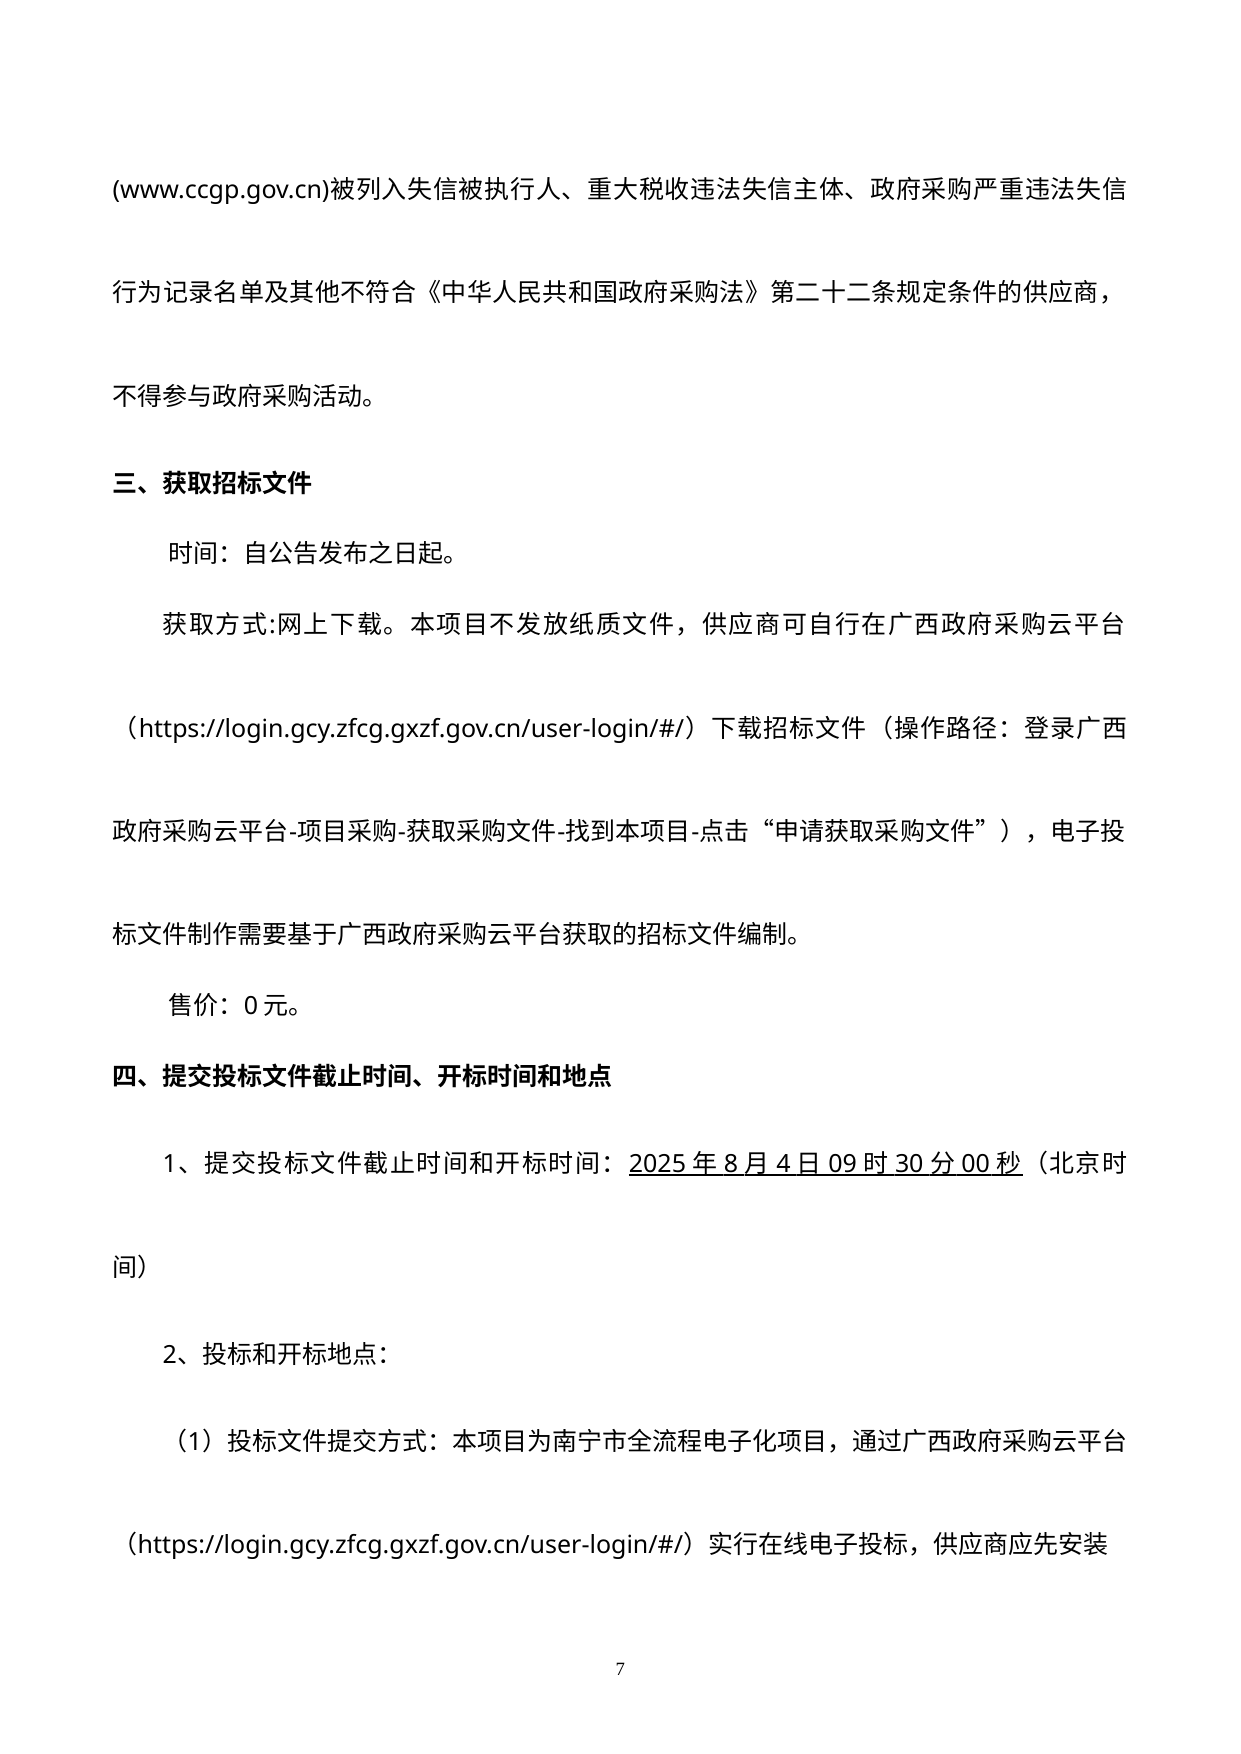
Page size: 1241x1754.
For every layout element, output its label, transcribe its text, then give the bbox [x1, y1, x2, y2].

text 2、投标和开标地点： [112, 1318, 1128, 1387]
text 获取方式:网上下载。本项目不发放纸质文件，供应商可自行在广西政府采购云平台（https://login.gcy.zfcg.gxzf.gov.cn/user-login/#/）下载招标文件（操作路径：登录广西政府采购云平台-项目采购-获取采购文件-找到本项目-点击“申请获取采购文件”），电子投标文件制作需要基于广西政府采购云平台获取的招标文件编制。 [112, 588, 1128, 968]
text 三、获取招标文件 [112, 447, 1128, 516]
text 四、提交投标文件截止时间、开标时间和地点 [112, 1040, 1128, 1109]
text 售价：0元。 [112, 986, 1128, 1022]
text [112, 1405, 1128, 1577]
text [112, 153, 1128, 429]
text 1、提交投标文件截止时间和开标时间：2025年8月4日09时30分00秒（北京时间） [112, 1127, 1128, 1299]
text 时间：自公告发布之日起。 [112, 534, 1128, 570]
